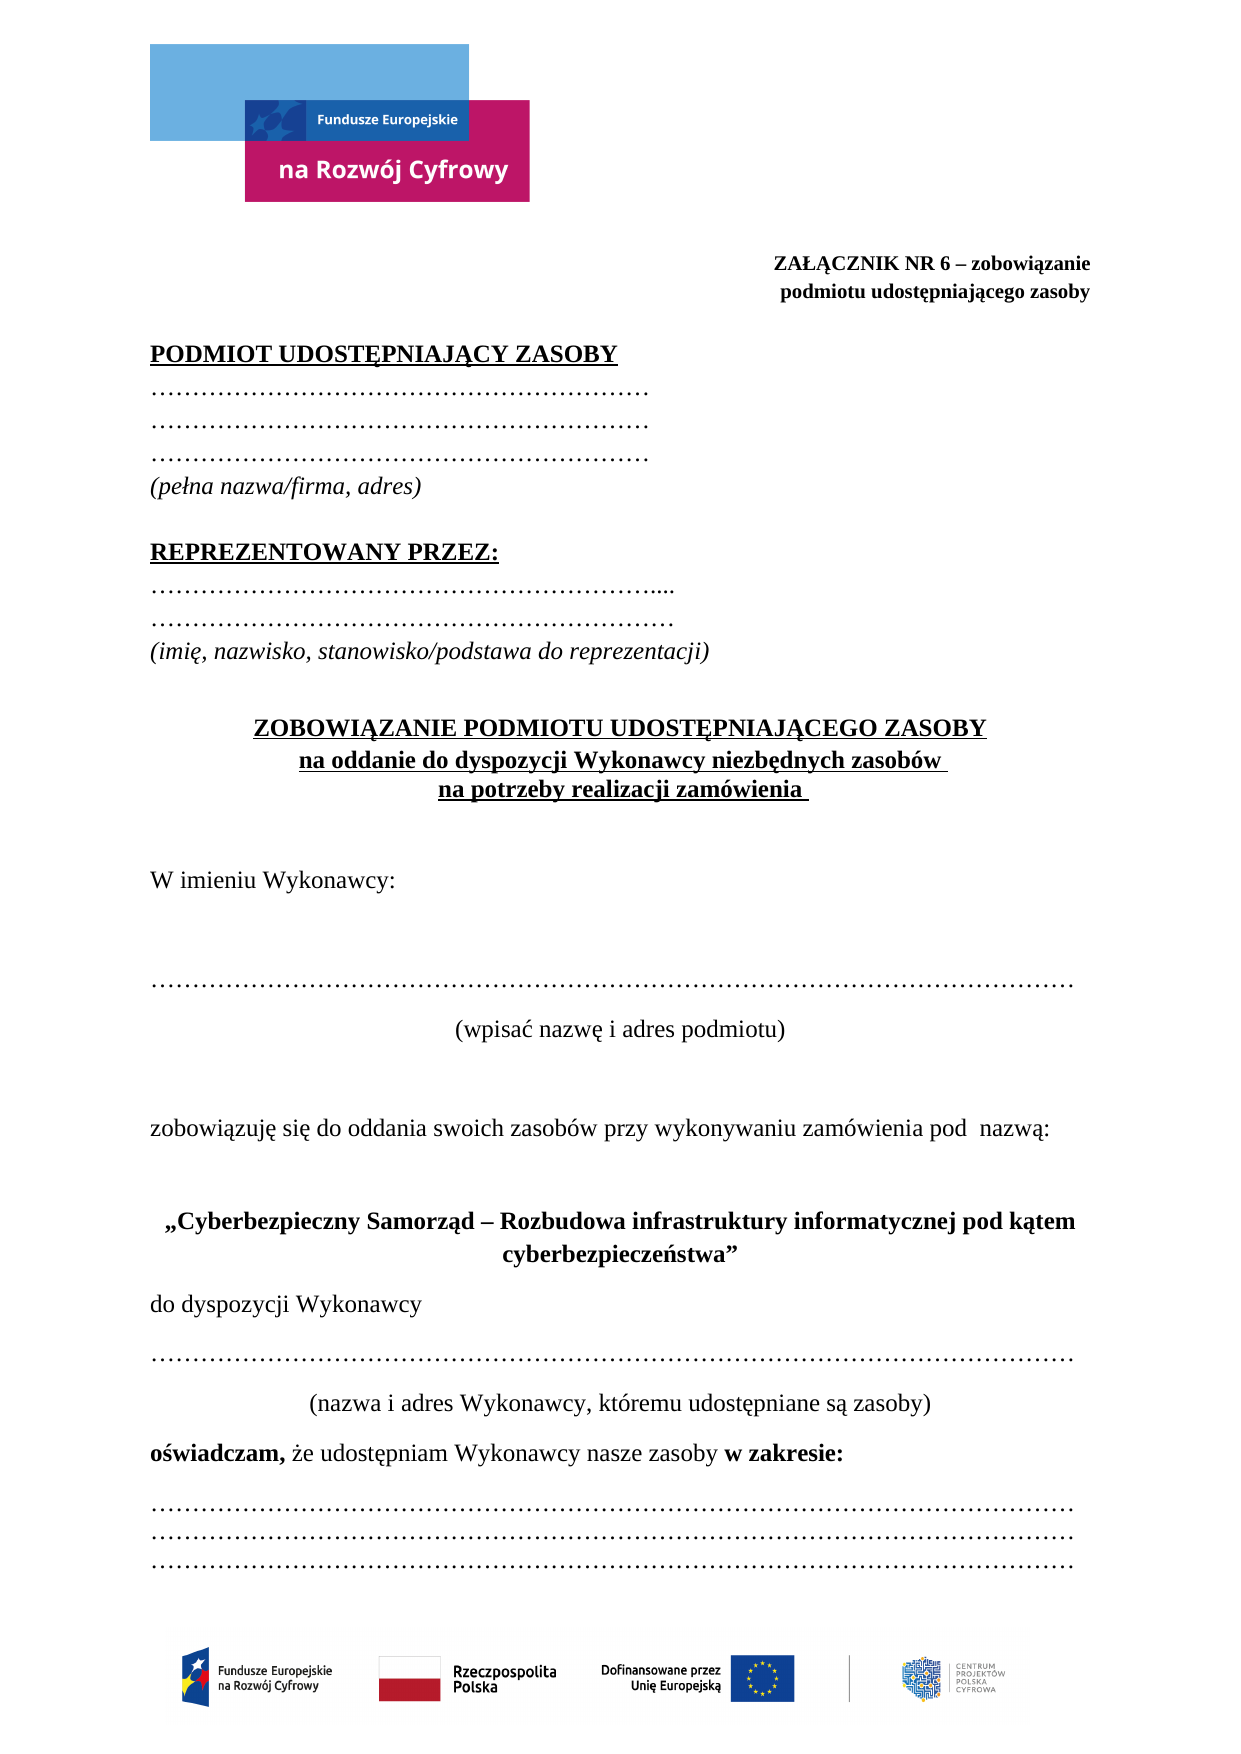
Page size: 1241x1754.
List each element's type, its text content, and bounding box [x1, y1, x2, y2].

text do dyspozycji Wykonawcy [150, 1289, 1090, 1318]
text (wpisać nazwę i adres podmiotu) [150, 1014, 1090, 1043]
text …………………………………………………….... [150, 570, 1090, 599]
picture [150, 44, 530, 202]
text oświadczam, że udostępniam Wykonawcy nasze zasoby w zakresie: [150, 1438, 1090, 1467]
text ZAŁĄCZNIK NR 6 – zobowiązanie podmiotu udostępniającego zasoby [750, 251, 1090, 303]
text na potrzeby realizacji zamówienia [150, 774, 1090, 803]
text ……………………………………………………… (imię, nazwisko, stanowisko/podstawa do reprezentacji) [150, 603, 1090, 665]
text W imieniu Wykonawcy: [150, 865, 1090, 894]
text …………………………………………………… [150, 372, 1090, 401]
text (nazwa i adres Wykonawcy, któremu udostępniane są zasoby) [150, 1388, 1090, 1417]
text …………………………………………………… (pełna nazwa/firma, adres) [150, 438, 1090, 500]
text PODMIOT UDOSTĘPNIAJĄCY ZASOBY [150, 339, 1090, 368]
text ………………………………………………………………………………………………… [150, 964, 1090, 993]
text ………………………………………………………………………………………………… [150, 1338, 1090, 1367]
text „Cyberbezpieczny Samorząd – Rozbudowa infrastruktury informatycznej pod kątem cyberbezpieczeństwa” [150, 1206, 1090, 1268]
text na oddanie do dyspozycji Wykonawcy niezbędnych zasobów [150, 746, 1090, 774]
text ZOBOWIĄZANIE PODMIOTU UDOSTĘPNIAJĄCEGO ZASOBY [150, 713, 1090, 741]
text zobowiązuję się do oddania swoich zasobów przy wykonywaniu zamówienia pod nazwą: [150, 1113, 1090, 1142]
text ……………………………………………………………………………………………………………………………………………………………………………………………………………………………………………………………………………………………………… [150, 1488, 1090, 1574]
text REPREZENTOWANY PRZEZ: [150, 537, 1090, 566]
picture [164, 1627, 1029, 1724]
text …………………………………………………… [150, 405, 1090, 434]
